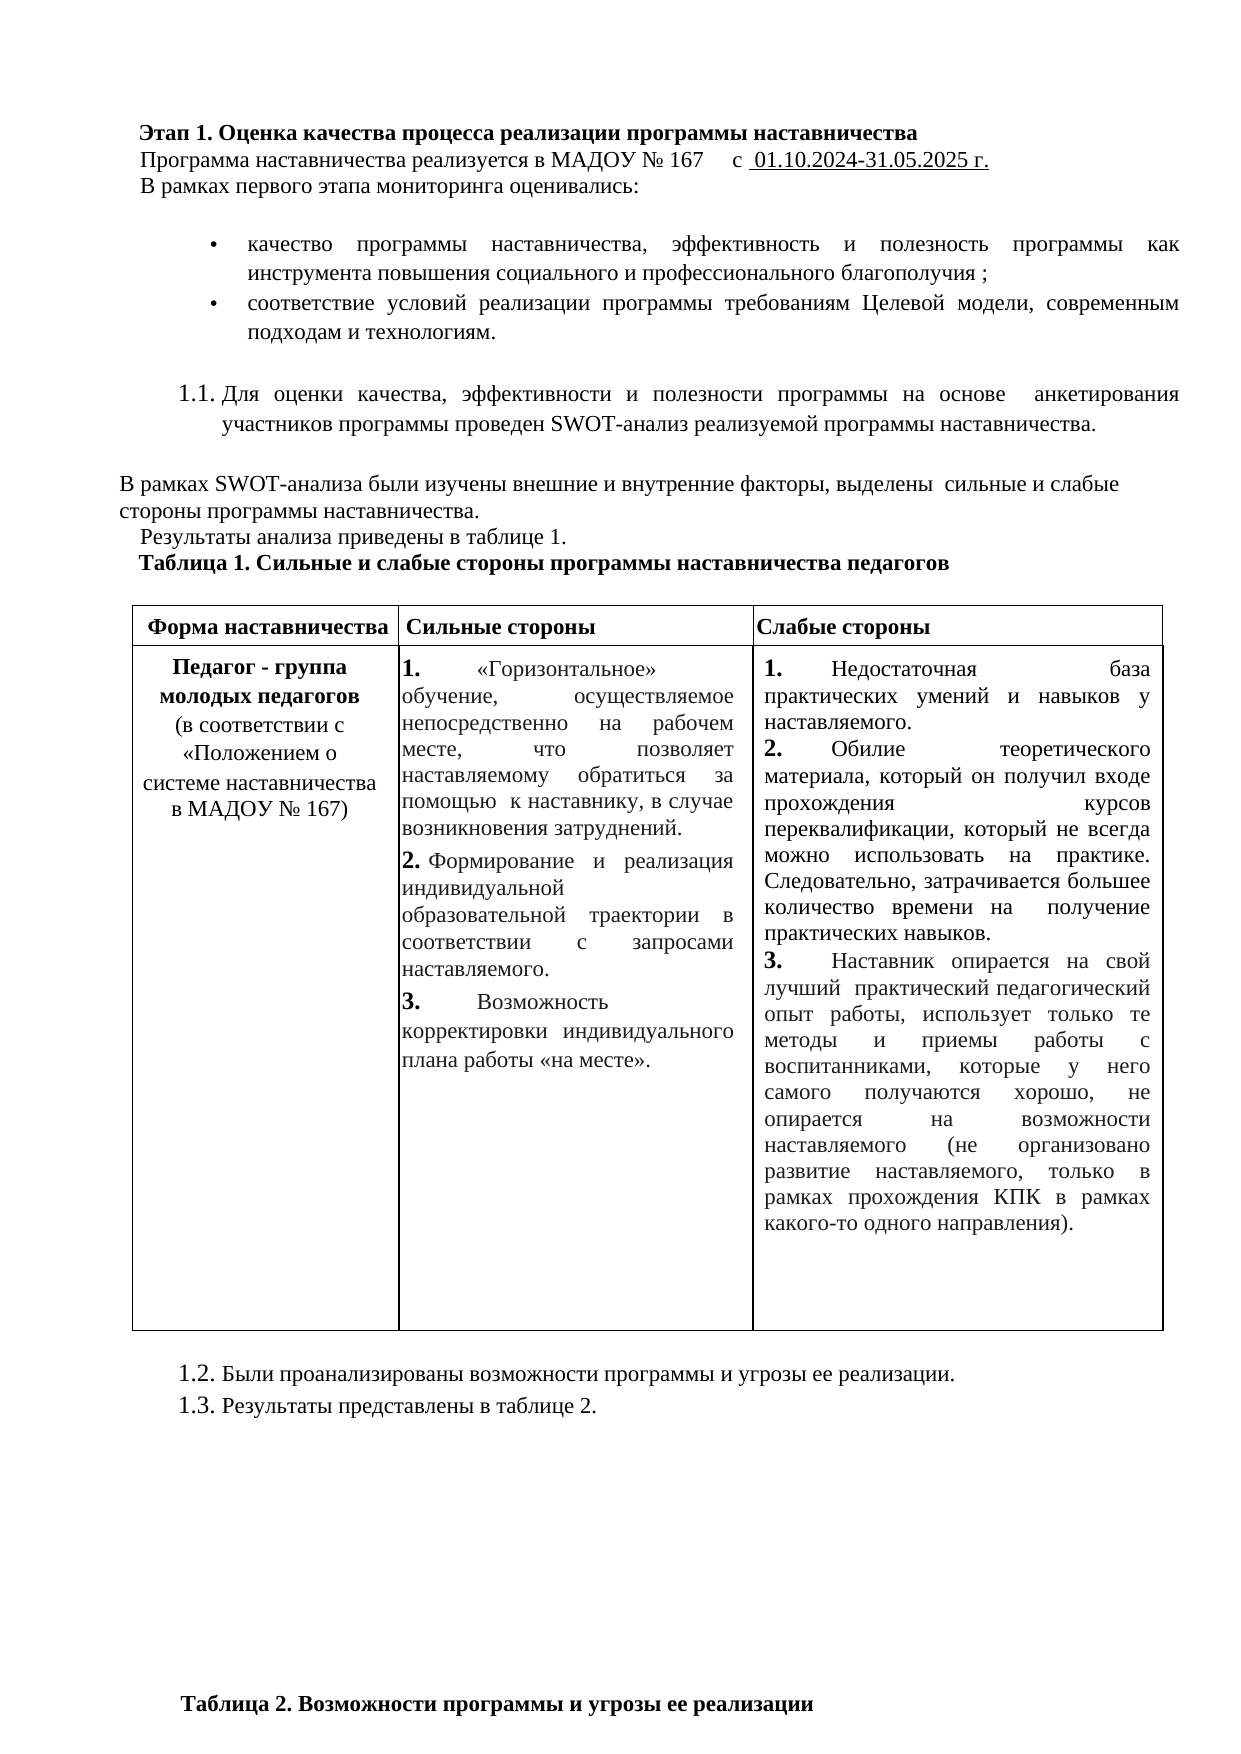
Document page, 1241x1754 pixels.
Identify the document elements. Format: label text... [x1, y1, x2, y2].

text Программа наставничества реализуется в МАДОУ № 167 с 01.10.2024-31.05.2025 г. [140, 146, 1060, 172]
text Таблица 2. Возможности программы и угрозы ее реализации [180, 1690, 1181, 1716]
table_cell Недостаточная база практических умений и навыков у наставляемого. Обилие теоретического материала, который он получил входе прохождения курсов переквалификации, который не всегда можно использовать на практике. Следовательно, затрачивается большее количество времени на получение практических навыков. Наставник опирается на свой лучший практический педагогический опыт работы, использует только те методы и приемы работы с воспитанниками, которые у него самого получаются хорошо, не опирается на возможности наставляемого (не организовано развитие наставляемого, только в рамках прохождения КПК в рамках какого-то одного направления). [754, 646, 1162, 1330]
list соответствие условий реализации программы требованиям Целевой модели, современным подходам и технологиям. [210, 288, 1181, 344]
table_cell Педагог - группа молодых педагогов (в соответствии с «Положением о системе наставничества в МАДОУ № 167) [133, 646, 398, 1330]
text В рамках SWOT-анализа были изучены внешние и внутренние факторы, выделены сильные и слабые стороны программы наставничества. [119, 470, 1181, 523]
text Результаты анализа приведены в таблице 1. [140, 523, 1181, 549]
table_header Слабые стороны [754, 606, 1162, 645]
table_cell «Горизонтальное» обучение, осуществляемое непосредственно на рабочем месте, что позволяет наставляемому обратиться за помощью к наставнику, в случае возникновения затруднений. Формирование и реализация индивидуальной образовательной траектории в соответствии с запросами наставляемого. Возможность корректировки индивидуального плана работы «на месте». [400, 646, 752, 1330]
list Были проанализированы возможности программы и угрозы ее реализации. [178, 1358, 1181, 1386]
list качество программы наставничества, эффективность и полезность программы как инструмента повышения социального и профессионального благополучия ; [210, 230, 1181, 285]
list Для оценки качества, эффективности и полезности программы на основе анкетирования участников программы проведен SWOT-анализ реализуемой программы наставничества. [178, 378, 1181, 436]
text В рамках первого этапа мониторинга оценивались: [140, 172, 1060, 199]
text Этап 1. Оценка качества процесса реализации программы наставничества [138, 119, 1181, 146]
table_header Форма наставничества [133, 606, 398, 645]
text Таблица 1. Сильные и слабые стороны программы наставничества педагогов [138, 549, 1181, 576]
table_header Сильные стороны [399, 606, 753, 645]
list Результаты представлены в таблице 2. [178, 1390, 1181, 1419]
